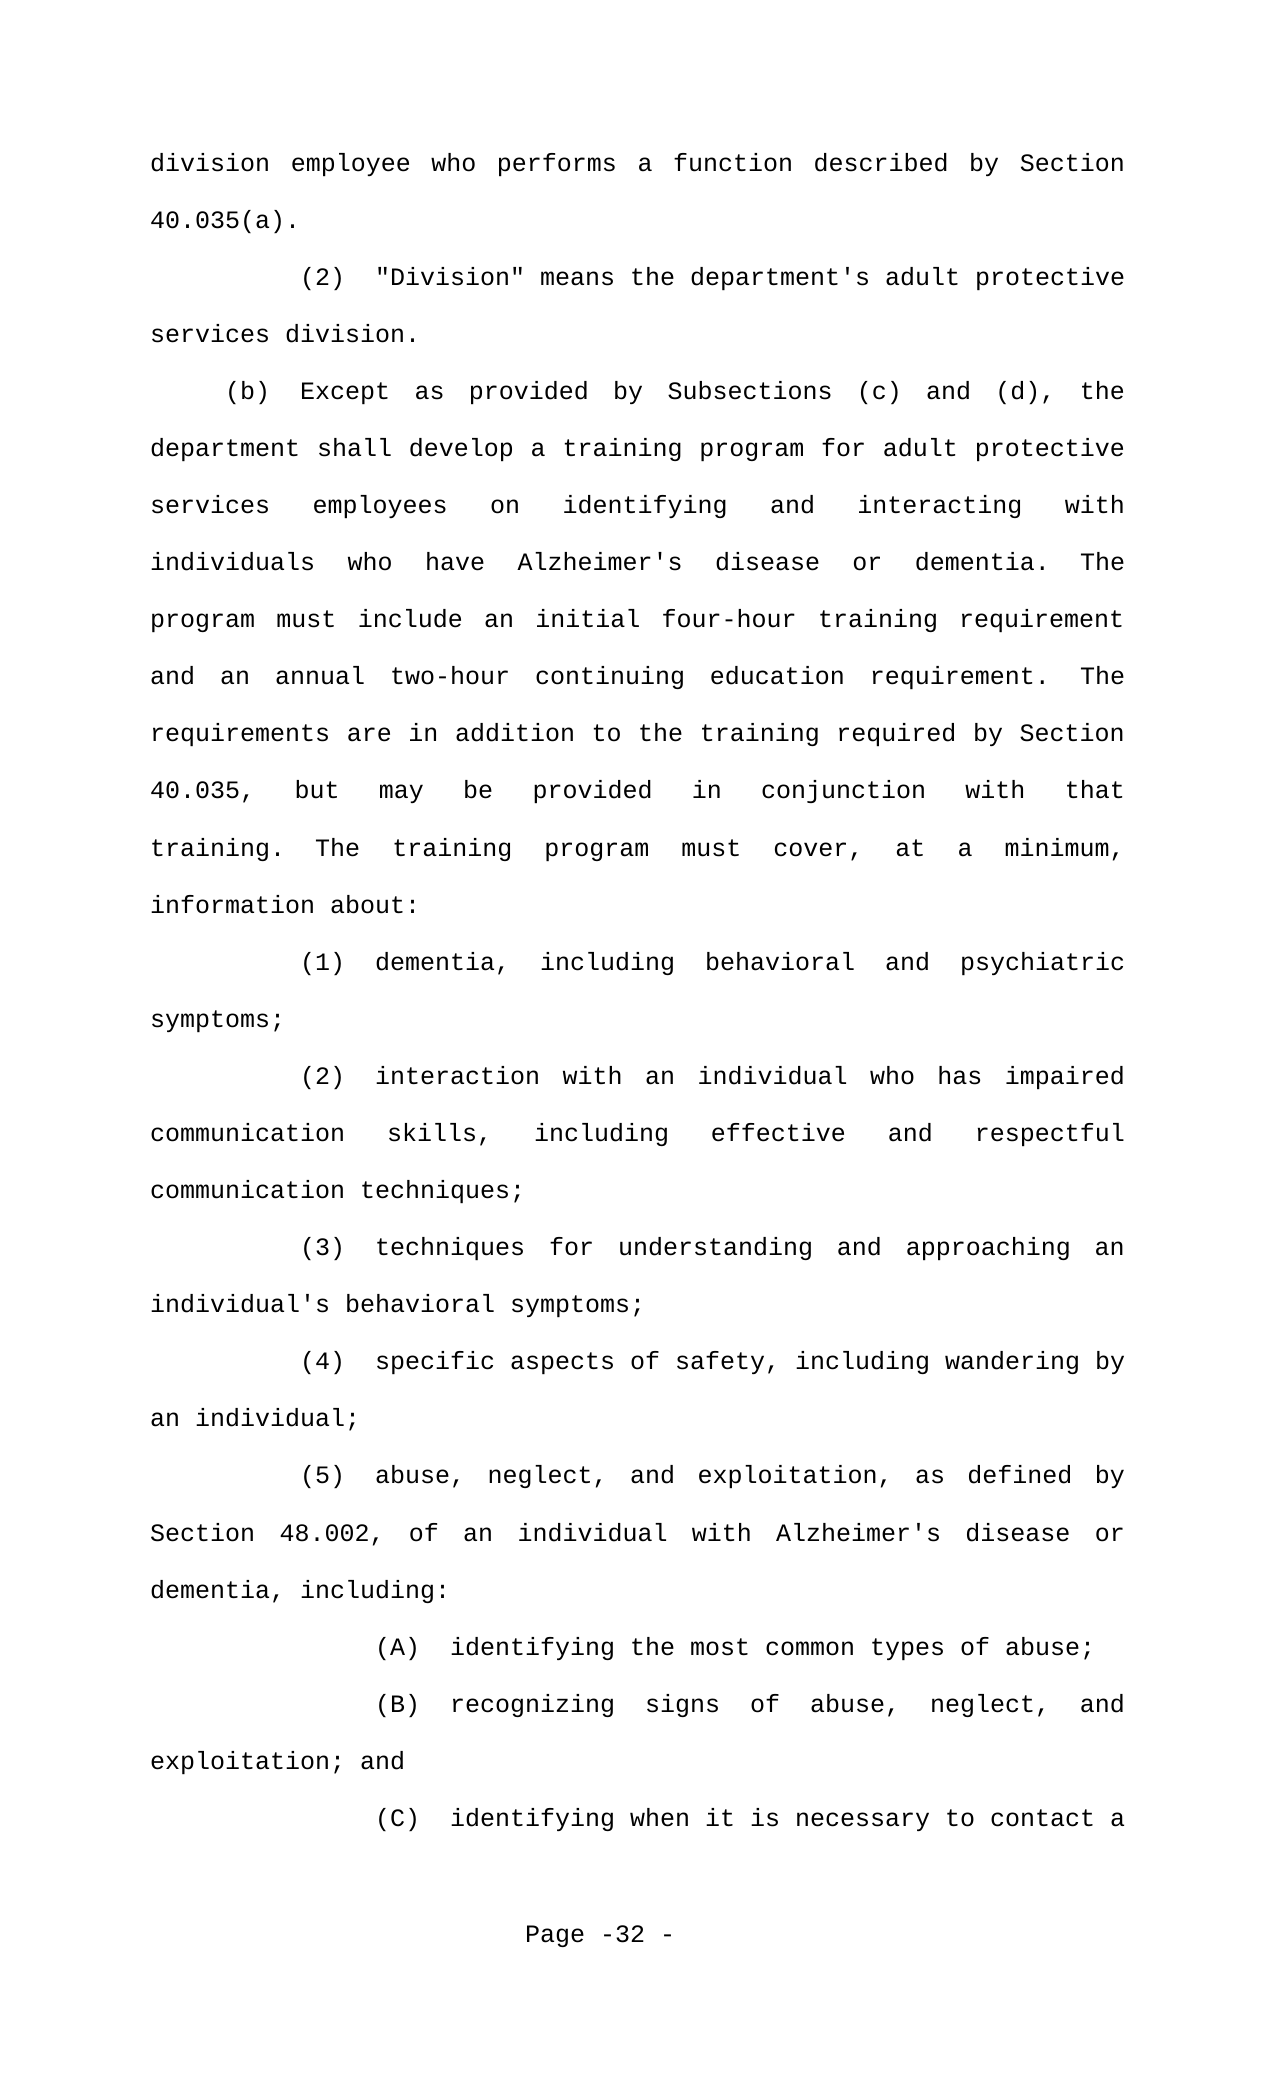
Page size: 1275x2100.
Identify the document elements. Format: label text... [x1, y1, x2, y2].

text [150, 150, 1125, 236]
text (4) specific aspects of safety, including wandering by an individual; [150, 1349, 1125, 1434]
text (b) Except as provided by Subsections (c) and (d), the department shall develop a training program for adult protective services employees on identifying and interacting with individuals who have Alzheimer's disease or dementia. The program must include an initial four-hour training requirement and an annual two-hour continuing education requirement. The requirements are in addition to the training required by Section 40.035, but may be provided in conjunction with that training. The training program must cover, at a minimum, information about: [150, 378, 1125, 921]
text (5) abuse, neglect, and exploitation, as defined by Section 48.002, of an individual with Alzheimer's disease or dementia, including: [150, 1463, 1125, 1606]
text (2) "Division" means the department's adult protective services division. [150, 264, 1125, 350]
text (2) interaction with an individual who has impaired communication skills, including effective and respectful communication techniques; [150, 1063, 1125, 1206]
text (B) recognizing signs of abuse, neglect, and exploitation; and [150, 1691, 1125, 1777]
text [150, 1805, 1125, 1834]
text (3) techniques for understanding and approaching an individual's behavioral symptoms; [150, 1234, 1125, 1320]
text (1) dementia, including behavioral and psychiatric symptoms; [150, 949, 1125, 1035]
text (A) identifying the most common types of abuse; [150, 1634, 1125, 1663]
